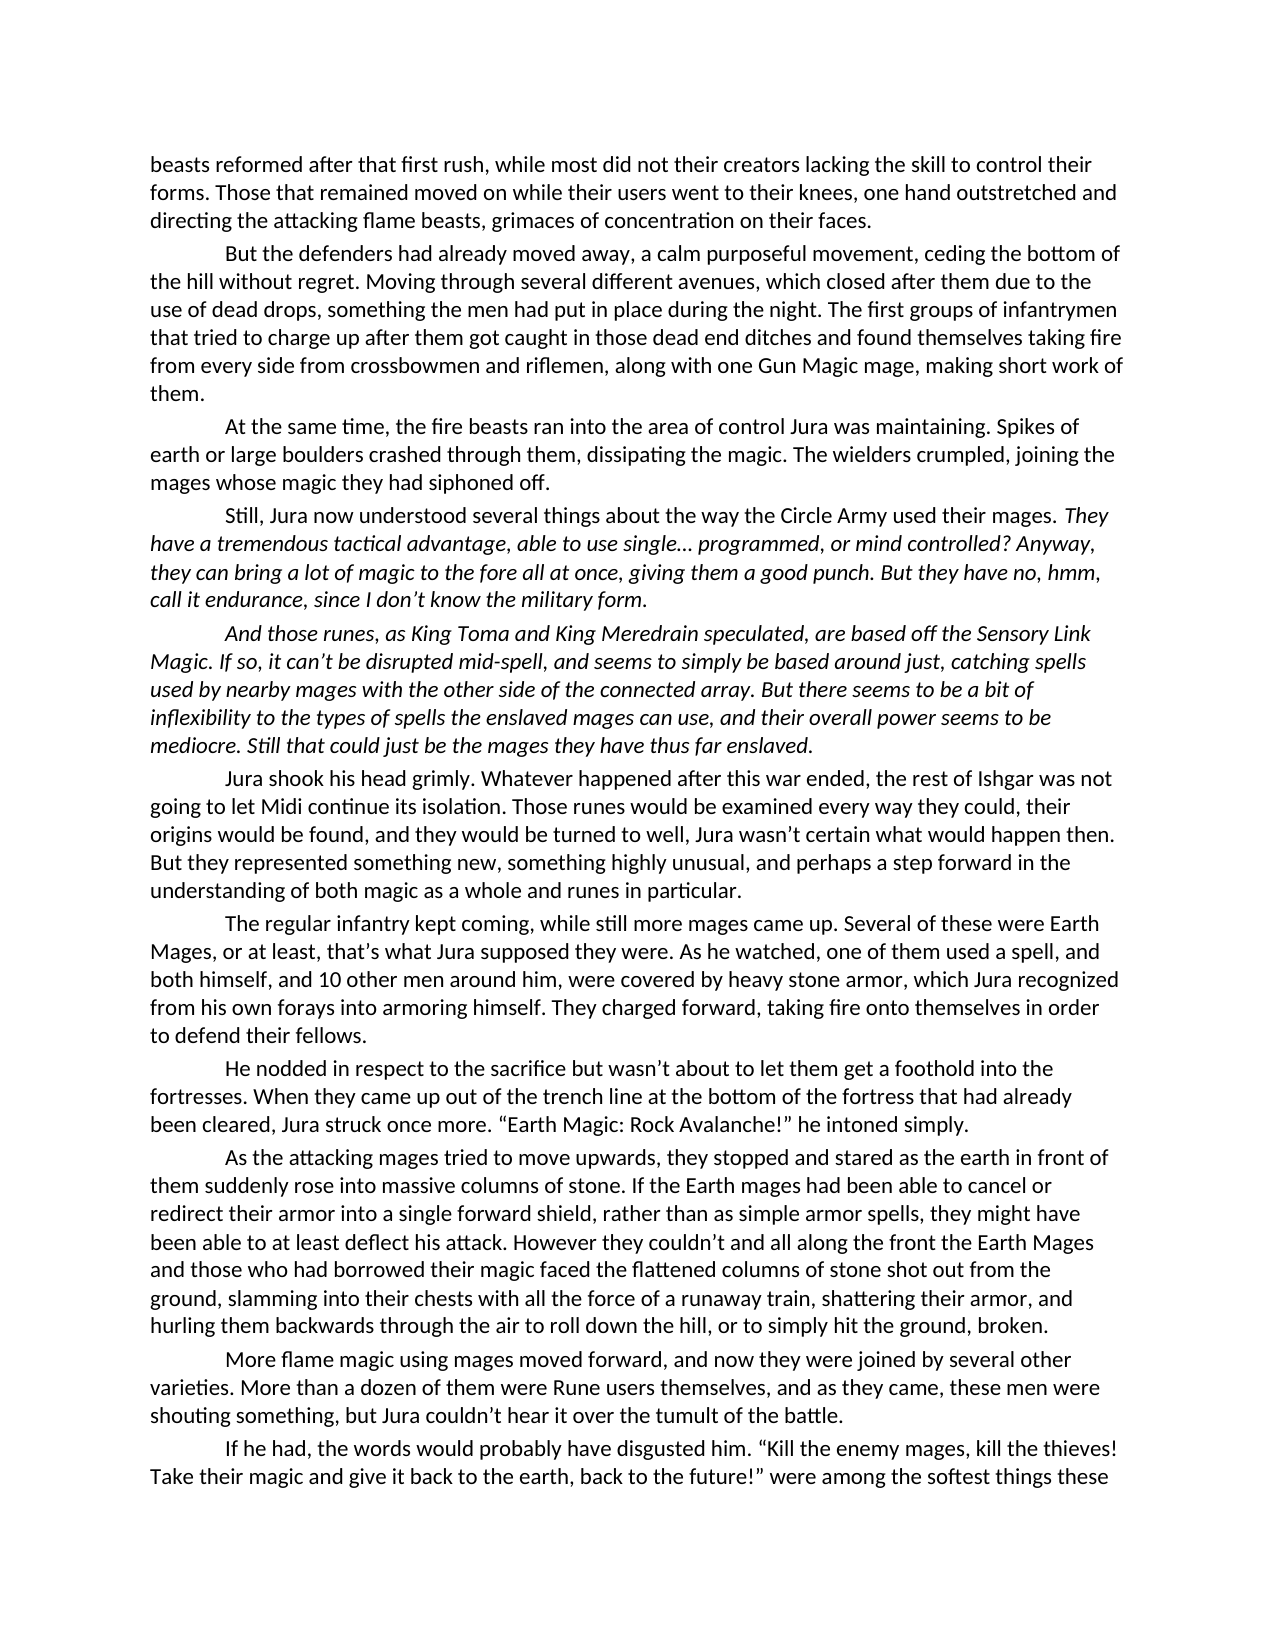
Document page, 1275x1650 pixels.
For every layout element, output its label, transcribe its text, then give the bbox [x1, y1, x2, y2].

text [150, 1434, 1125, 1490]
text As the attacking mages tried to move upwards, they stopped and stared as the earth in front of them suddenly rose into massive columns of stone. If the Earth mages had been able to cancel or redirect their armor into a single forward shield, rather than as simple armor spells, they might have been able to at least deflect his attack. However they couldn’t and all along the front the Earth Mages and those who had borrowed their magic faced the flattened columns of stone shot out from the ground, slamming into their chests with all the force of a runaway train, shattering their armor, and hurling them backwards through the air to roll down the hill, or to simply hit the ground, broken. [150, 1143, 1125, 1340]
text The regular infantry kept coming, while still more mages came up. Several of these were Earth Mages, or at least, that’s what Jura supposed they were. As he watched, one of them used a spell, and both himself, and 10 other men around him, were covered by heavy stone armor, which Jura recognized from his own forays into armoring himself. They charged forward, taking fire onto themselves in order to defend their fellows. [150, 909, 1125, 1049]
text Still, Jura now understood several things about the way the Circle Army used their mages. They have a tremendous tactical advantage, able to use single… programmed, or mind controlled? Anyway, they can bring a lot of magic to the fore all at once, giving them a good punch. But they have no, hmm, call it endurance, since I don’t know the military form. [150, 502, 1125, 614]
text Jura shook his head grimly. Whatever happened after this war ended, the rest of Ishgar was not going to let Midi continue its isolation. Those runes would be examined every way they could, their origins would be found, and they would be turned to well, Jura wasn’t certain what would happen then. But they represented something new, something highly unusual, and perhaps a step forward in the understanding of both magic as a whole and runes in particular. [150, 764, 1125, 904]
text But the defenders had already moved away, a calm purposeful movement, ceding the bottom of the hill without regret. Moving through several different avenues, which closed after them due to the use of dead drops, something the men had put in place during the night. The first groups of infantrymen that tried to charge up after them got caught in those dead end ditches and found themselves taking fire from every side from crossbowmen and riflemen, along with one Gun Magic mage, making short work of them. [150, 239, 1125, 407]
text More flame magic using mages moved forward, and now they were joined by several other varieties. More than a dozen of them were Rune users themselves, and as they came, these men were shouting something, but Jura couldn’t hear it over the tumult of the battle. [150, 1345, 1125, 1429]
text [150, 150, 1125, 234]
text He nodded in respect to the sacrifice but wasn’t about to let them get a foothold into the fortresses. When they came up out of the trench line at the bottom of the fortress that had already been cleared, Jura struck once more. “Earth Magic: Rock Avalanche!” he intoned simply. [150, 1054, 1125, 1138]
text At the same time, the fire beasts ran into the area of control Jura was maintaining. Spikes of earth or large boulders crashed through them, dissipating the magic. The wielders crumpled, joining the mages whose magic they had siphoned off. [150, 412, 1125, 496]
text And those runes, as King Toma and King Meredrain speculated, are based off the Sensory Link Magic. If so, it can’t be disrupted mid-spell, and seems to simply be based around just, catching spells used by nearby mages with the other side of the connected array. But there seems to be a bit of inflexibility to the types of spells the enslaved mages can use, and their overall power seems to be mediocre. Still that could just be the mages they have thus far enslaved. [150, 619, 1125, 759]
